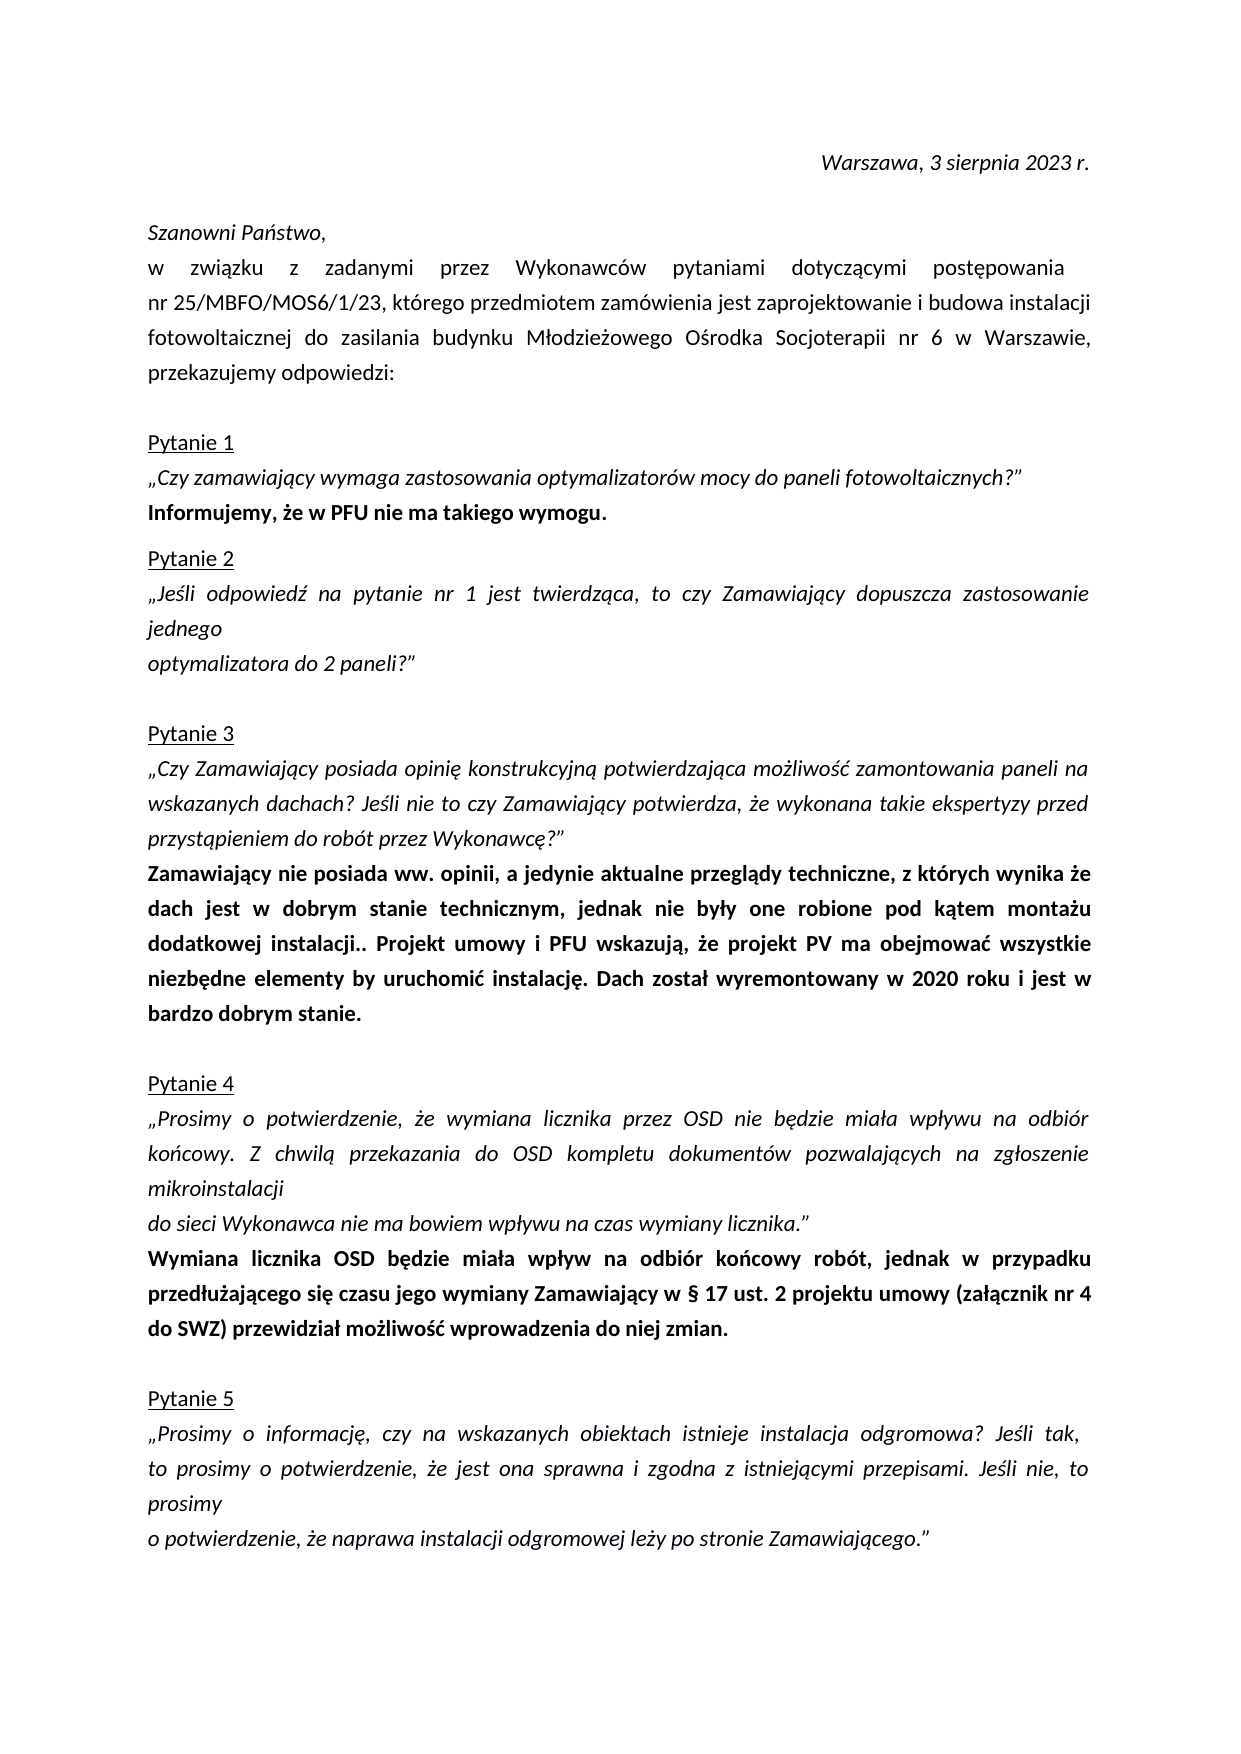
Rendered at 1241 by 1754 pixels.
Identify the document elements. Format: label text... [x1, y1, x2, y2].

text „Jeśli odpowiedź na pytanie nr 1 jest twierdząca, to czy Zamawiający dopuszcza zastosowanie jednego [148, 579, 1093, 642]
text „Czy Zamawiający posiada opinię konstrukcyjną potwierdzająca możliwość zamontowania paneli na wskazanych dachach? Jeśli nie to czy Zamawiający potwierdza, że wykonana takie ekspertyzy przed przystąpieniem do robót przez Wykonawcę?” [148, 754, 1093, 852]
text w związku z zadanymi przez Wykonawców pytaniami dotyczącymi postępowania nr 25/MBFO/MOS6/1/23, którego przedmiotem zamówienia jest zaprojektowanie i budowa instalacji fotowoltaicznej do zasilania budynku Młodzieżowego Ośrodka Socjoterapii nr 6 w Warszawie, przekazujemy odpowiedzi: [148, 253, 1093, 386]
text „Prosimy o informację, czy na wskazanych obiektach istnieje instalacja odgromowa? Jeśli tak, to prosimy o potwierdzenie, że jest ona sprawna i zgodna z istniejącymi przepisami. Jeśli nie, to prosimy o potwierdzenie, że naprawa instalacji odgromowej leży po stronie Zamawiającego.” [148, 1419, 1093, 1552]
text Pytanie 4 [148, 1069, 1093, 1097]
text Warszawa, 3 sierpnia 2023 r. [148, 148, 1093, 176]
text Pytanie 1 [148, 428, 1093, 456]
text Zamawiający nie posiada ww. opinii, a jedynie aktualne przeglądy techniczne, z których wynika że dach jest w dobrym stanie technicznym, jednak nie były one robione pod kątem montażu dodatkowej instalacji.. Projekt umowy i PFU wskazują, że projekt PV ma obejmować wszystkie niezbędne elementy by uruchomić instalację. Dach został wyremontowany w 2020 roku i jest w bardzo dobrym stanie. [148, 859, 1093, 1027]
text Pytanie 2 [148, 544, 1093, 572]
list Informujemy, że w PFU nie ma takiego wymogu. [148, 498, 1093, 526]
text optymalizatora do 2 paneli?” [148, 649, 1093, 677]
text „Czy zamawiający wymaga zastosowania optymalizatorów mocy do paneli fotowoltaicznych?” [148, 463, 1093, 491]
text „Prosimy o potwierdzenie, że wymiana licznika przez OSD nie będzie miała wpływu na odbiór końcowy. Z chwilą przekazania do OSD kompletu dokumentów pozwalających na zgłoszenie mikroinstalacji do sieci Wykonawca nie ma bowiem wpływu na czas wymiany licznika.” [148, 1104, 1093, 1237]
text Pytanie 5 [148, 1384, 1093, 1412]
text Pytanie 3 [148, 719, 1093, 747]
text Szanowni Państwo, [148, 218, 1093, 246]
text Wymiana licznika OSD będzie miała wpływ na odbiór końcowy robót, jednak w przypadku przedłużającego się czasu jego wymiany Zamawiający w § 17 ust. 2 projektu umowy (załącznik nr 4 do SWZ) przewidział możliwość wprowadzenia do niej zmian. [148, 1244, 1093, 1342]
